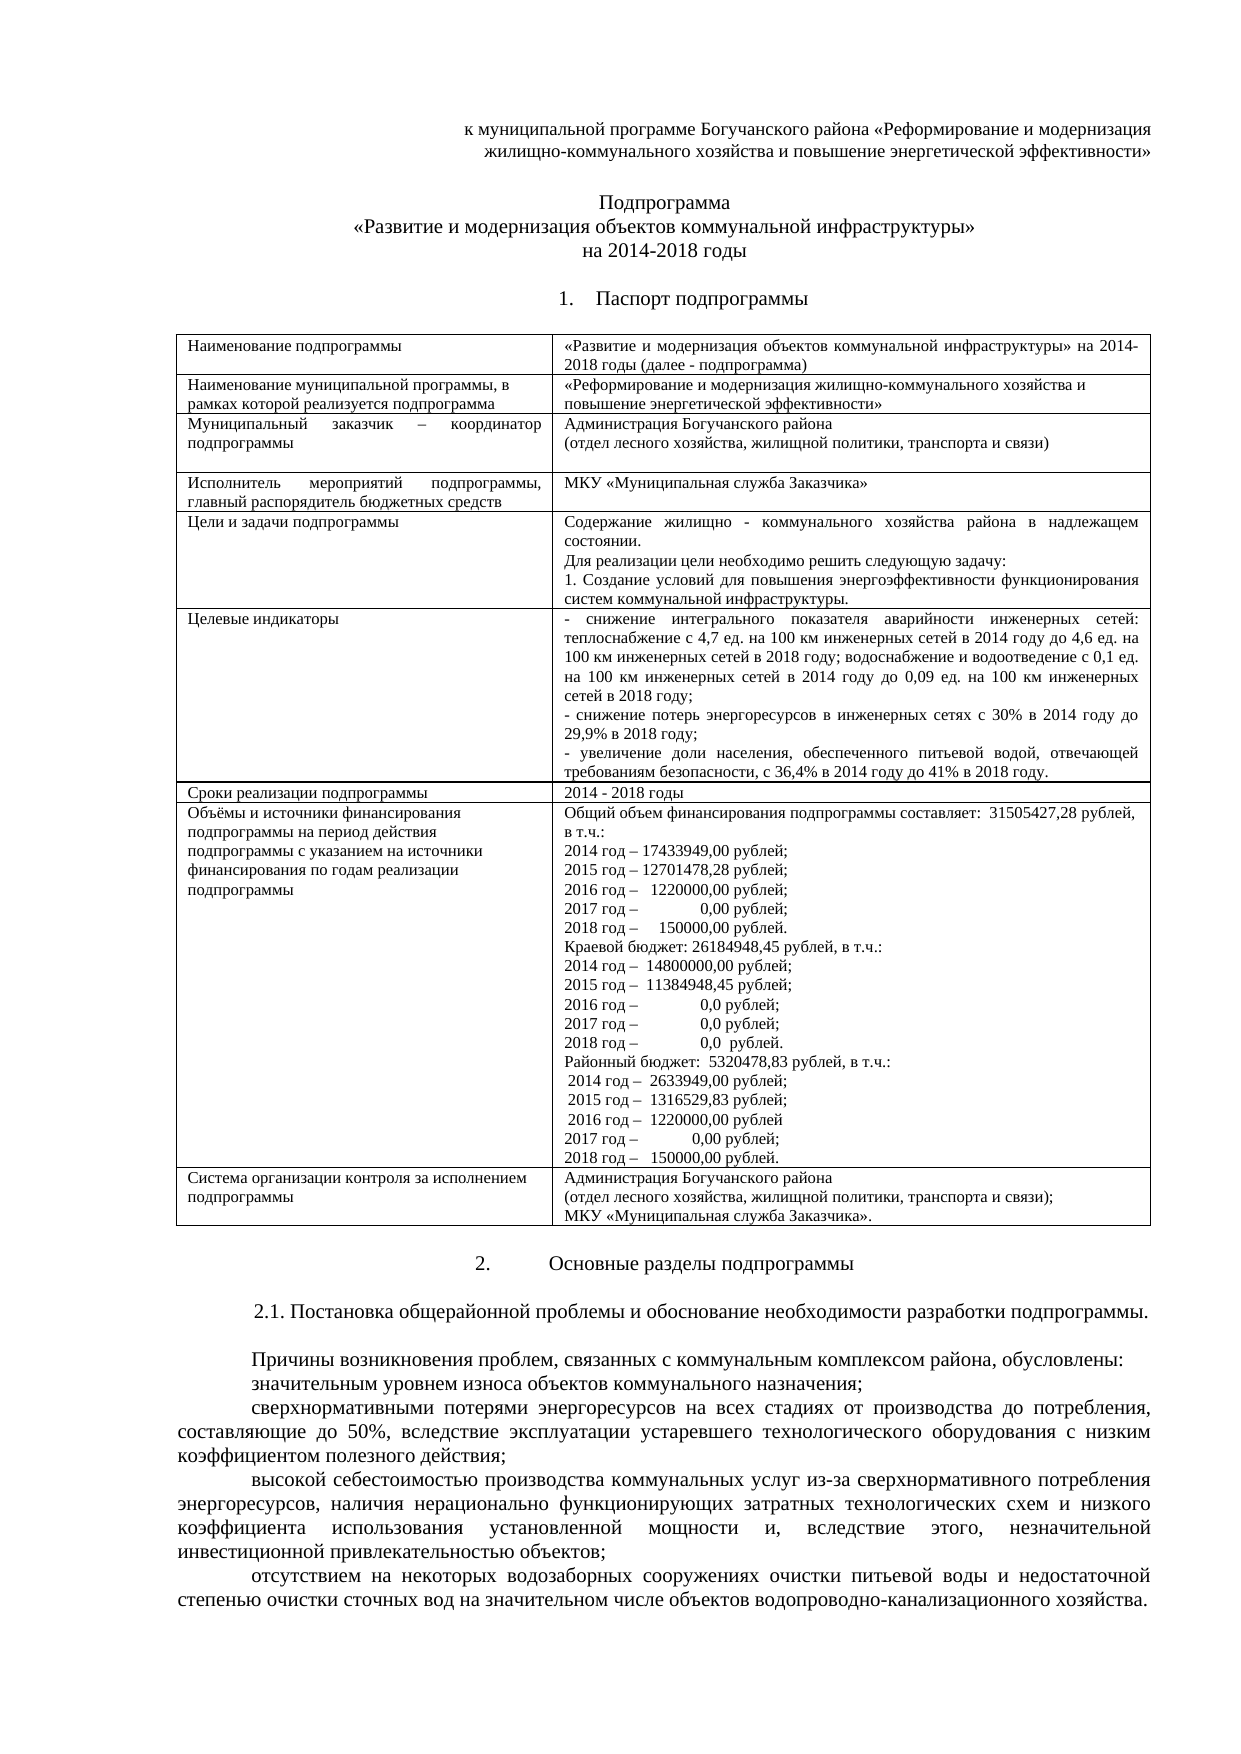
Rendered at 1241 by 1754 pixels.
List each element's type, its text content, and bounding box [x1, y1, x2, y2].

table_cell Содержание жилищно - коммунального хозяйства района в надлежащем состоянии. Для реализации цели необходимо решить следующую задачу: 1. Создание условий для повышения энергоэффективности функционирования систем коммунальной инфраструктуры. [553, 512, 1150, 608]
text «Развитие и модернизация объектов коммунальной инфраструктуры» [177, 214, 1152, 238]
table_cell «Реформирование и модернизация жилищно-коммунального хозяйства и повышение энергетической эффективности» [553, 375, 1150, 413]
table_cell Наименование муниципальной программы, в рамках которой реализуется подпрограмма [177, 375, 552, 413]
text Подпрограмма [177, 190, 1152, 214]
list Паспорт подпрограммы [215, 286, 1152, 310]
text значительным уровнем износа объектов коммунального назначения; [177, 1371, 1152, 1395]
text 2. Основные разделы подпрограммы [177, 1251, 1152, 1274]
text на 2014-2018 годы [177, 238, 1152, 262]
text к муниципальной программе Богучанского района «Реформирование и модернизация жилищно-коммунального хозяйства и повышение энергетической эффективности» [295, 118, 1152, 161]
table_cell Целевые индикаторы [177, 609, 552, 781]
text сверхнормативными потерями энергоресурсов на всех стадиях от производства до потребления, составляющие до 50%, вследствие эксплуатации устаревшего технологического оборудования с низким коэффициентом полезного действия; [177, 1395, 1152, 1467]
table_cell Муниципальный заказчик – координатор подпрограммы [177, 414, 552, 472]
table_cell 2014 - 2018 годы [553, 783, 1150, 802]
table_cell Сроки реализации подпрограммы [177, 783, 552, 802]
table_cell Администрация Богучанского района (отдел лесного хозяйства, жилищной политики, транспорта и связи); МКУ «Муниципальная служба Заказчика». [553, 1168, 1150, 1225]
text 2.1. Постановка общерайонной проблемы и обоснование необходимости разработки подпрограммы. [177, 1299, 1152, 1323]
text отсутствием на некоторых водозаборных сооружениях очистки питьевой воды и недостаточной степенью очистки сточных вод на значительном числе объектов водопроводно-канализационного хозяйства. [177, 1563, 1152, 1611]
table_cell Исполнитель мероприятий подпрограммы, главный распорядитель бюджетных средств [177, 473, 552, 511]
table_cell МКУ «Муниципальная служба Заказчика» [553, 473, 1150, 511]
table_cell Цели и задачи подпрограммы [177, 512, 552, 608]
table_cell Администрация Богучанского района (отдел лесного хозяйства, жилищной политики, транспорта и связи) [553, 414, 1150, 472]
table_header «Развитие и модернизация объектов коммунальной инфраструктуры» на 2014-2018 годы (далее - подпрограмма) [553, 335, 1150, 374]
table_cell Система организации контроля за исполнением подпрограммы [177, 1168, 552, 1225]
text высокой себестоимостью производства коммунальных услуг из-за сверхнормативного потребления энергоресурсов, наличия нерационально функционирующих затратных технологических схем и низкого коэффициента использования установленной мощности и, вследствие этого, незначительной инвестиционной привлекательностью объектов; [177, 1467, 1152, 1563]
table_cell Объёмы и источники финансирования подпрограммы на период действия подпрограммы с указанием на источники финансирования по годам реализации подпрограммы [177, 803, 552, 1167]
table_cell - снижение интегрального показателя аварийности инженерных сетей: теплоснабжение с 4,7 ед. на инженерных сетей в 2014 году до 4,6 ед. на инженерных сетей в 2018 году; водоснабжение и водоотведение с 0,1 ед. на инженерных сетей в 2014 году до 0,09 ед. на инженерных сетей в 2018 году; - снижение потерь энергоресурсов в инженерных сетях с 30% в 2014 году до 29,9% в 2018 году; - увеличение доли населения, обеспеченного питьевой водой, отвечающей требованиям безопасности, с 36,4% в 2014 году до 41% в 2018 году. [553, 609, 1150, 781]
text Причины возникновения проблем, связанных с коммунальным комплексом района, обусловлены: [177, 1347, 1152, 1371]
table_header Наименование подпрограммы [177, 335, 552, 374]
table_cell Общий объем финансирования подпрограммы составляет: 31505427,28 рублей, в т.ч.: 2014 год – 17433949,00 рублей; 2015 год – 12701478,28 рублей; 2016 год – 1220000,00 рублей; 2017 год – 0,00 рублей; 2018 год – 150000,00 рублей. Краевой бюджет: 26184948,45 рублей, в т.ч.: 2014 год – 14800000,00 рублей; 2015 год – 11384948,45 рублей; 2016 год – 0,0 рублей; 2017 год – 0,0 рублей; 2018 год – 0,0 рублей. Районный бюджет: 5320478,83 рублей, в т.ч.: 2014 год – 2633949,00 рублей; 2015 год – 1316529,83 рублей; 2016 год – 1220000,00 рублей 2017 год – 0,00 рублей; 2018 год – 150000,00 рублей. [553, 803, 1150, 1167]
